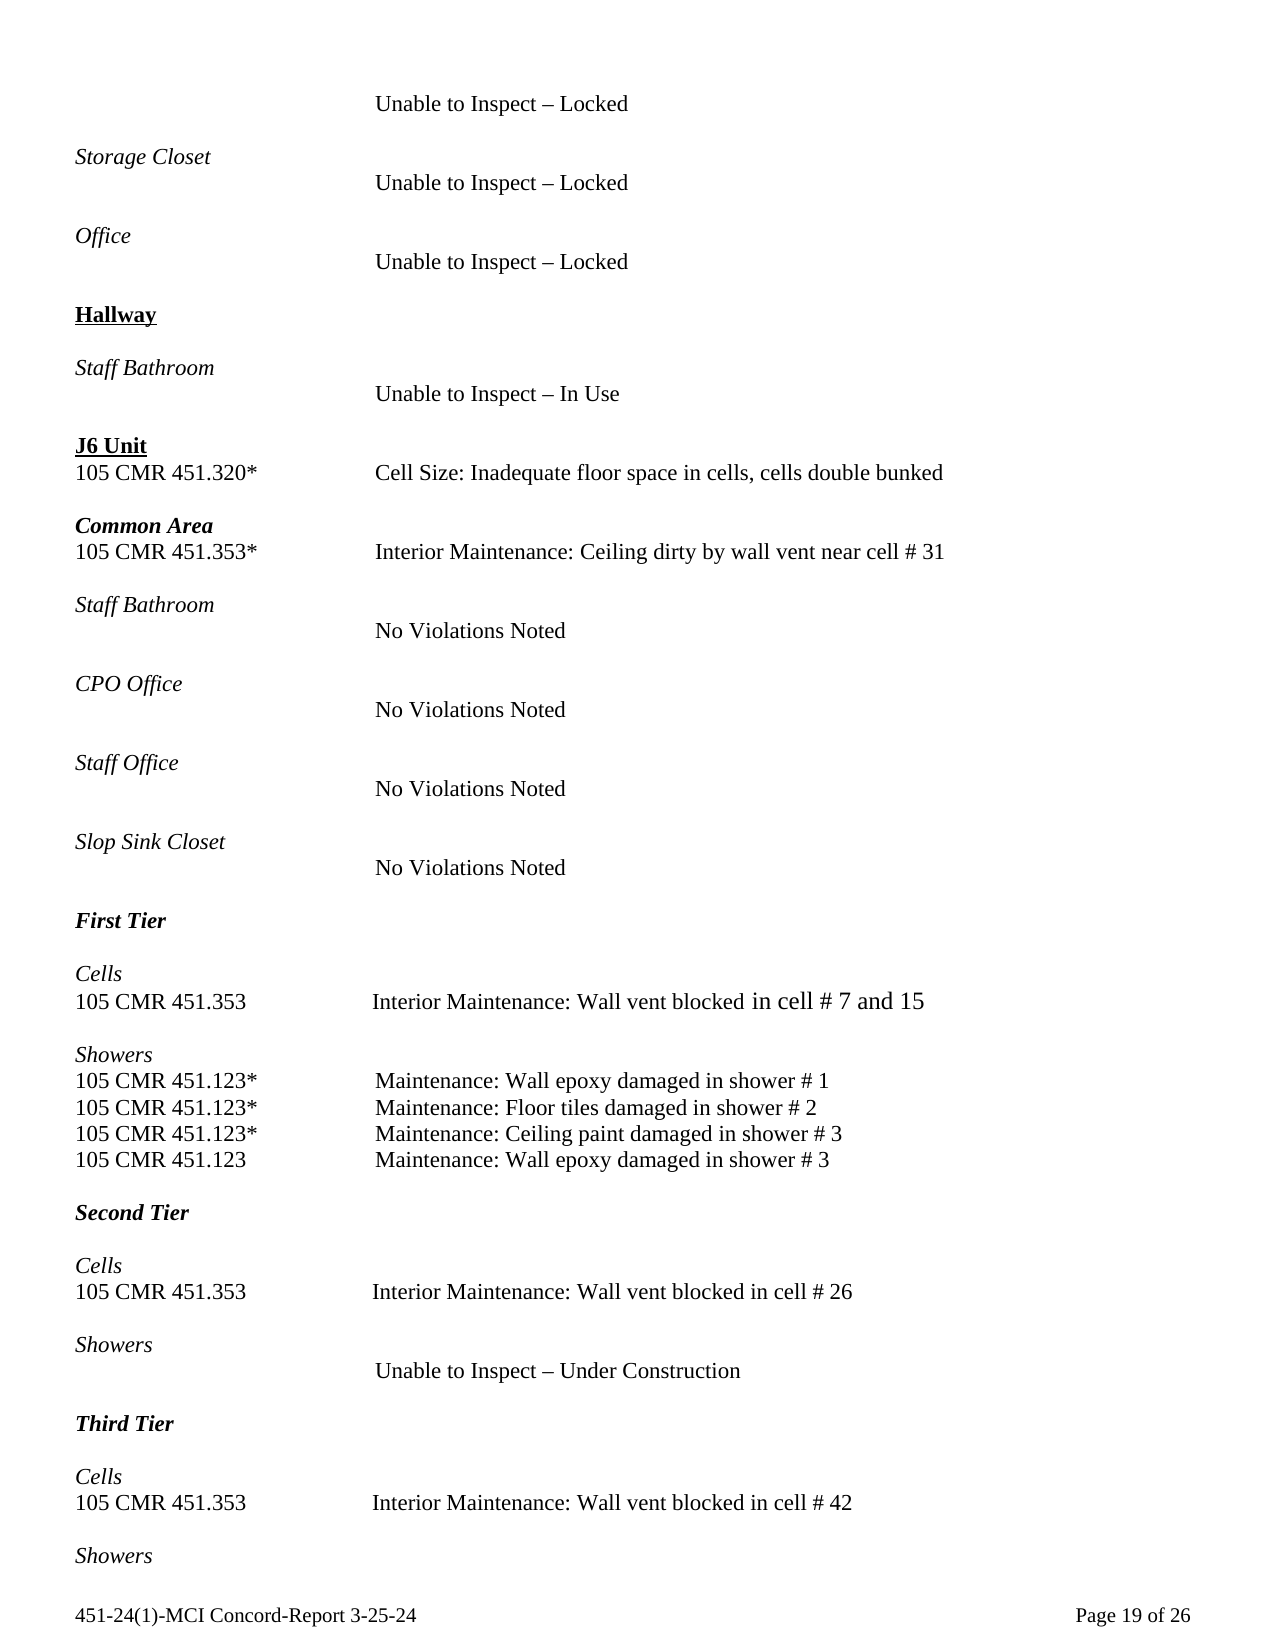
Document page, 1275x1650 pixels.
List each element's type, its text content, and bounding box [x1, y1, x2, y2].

text Unable to Inspect – Locked [300, 169, 1200, 195]
text Storage Closet [75, 143, 1200, 169]
text Unable to Inspect – In Use [300, 380, 1200, 406]
text Showers [75, 1331, 1200, 1357]
text 105 CMR 451.123* Maintenance: Wall epoxy damaged in shower # 1 [75, 1067, 1200, 1094]
text Staff Bathroom [75, 353, 1200, 380]
text 105 CMR 451.123* Maintenance: Floor tiles damaged in shower # 2 [75, 1094, 1200, 1120]
text Unable to Inspect – Under Construction [300, 1357, 1200, 1384]
text 105 CMR 451.353* Interior Maintenance: Ceiling dirty by wall vent near cell # 31 [75, 538, 1200, 564]
text 105 CMR 451.353 Interior Maintenance: Wall vent blocked in cell # 7 and 15 [75, 986, 1200, 1015]
text Staff Office [75, 749, 1200, 775]
text No Violations Noted [75, 617, 1200, 643]
text Showers [75, 1542, 1200, 1568]
text No Violations Noted [75, 696, 1200, 722]
text 105 CMR 451.353 Interior Maintenance: Wall vent blocked in cell # 42 [75, 1489, 1200, 1516]
text Staff Bathroom [75, 591, 1200, 617]
text 105 CMR 451.353 Interior Maintenance: Wall vent blocked in cell # 26 [75, 1278, 1200, 1305]
text J6 Unit [75, 433, 1200, 459]
text No Violations Noted [75, 854, 1200, 881]
text Cells [75, 1252, 1200, 1278]
text Unable to Inspect – Locked [300, 248, 1200, 274]
text Office [75, 222, 1200, 248]
text No Violations Noted [75, 775, 1200, 802]
text Showers [75, 1041, 1200, 1067]
text Slop Sink Closet [75, 828, 1200, 854]
text Third Tier [75, 1410, 1200, 1436]
text Second Tier [75, 1199, 1200, 1226]
text 105 CMR 451.123* Maintenance: Ceiling paint damaged in shower # 3 [75, 1120, 1200, 1147]
text Common Area [75, 512, 1200, 538]
text First Tier [75, 907, 1200, 933]
text 105 CMR 451.123 Maintenance: Wall epoxy damaged in shower # 3 [75, 1147, 1200, 1173]
text 105 CMR 451.320* Cell Size: Inadequate floor space in cells, cells double bunked [75, 459, 1200, 485]
text CPO Office [75, 670, 1200, 696]
text Unable to Inspect – Locked [300, 90, 1200, 116]
text Cells [75, 960, 1200, 986]
text Cells [75, 1463, 1200, 1489]
text Hallway [75, 301, 1200, 327]
